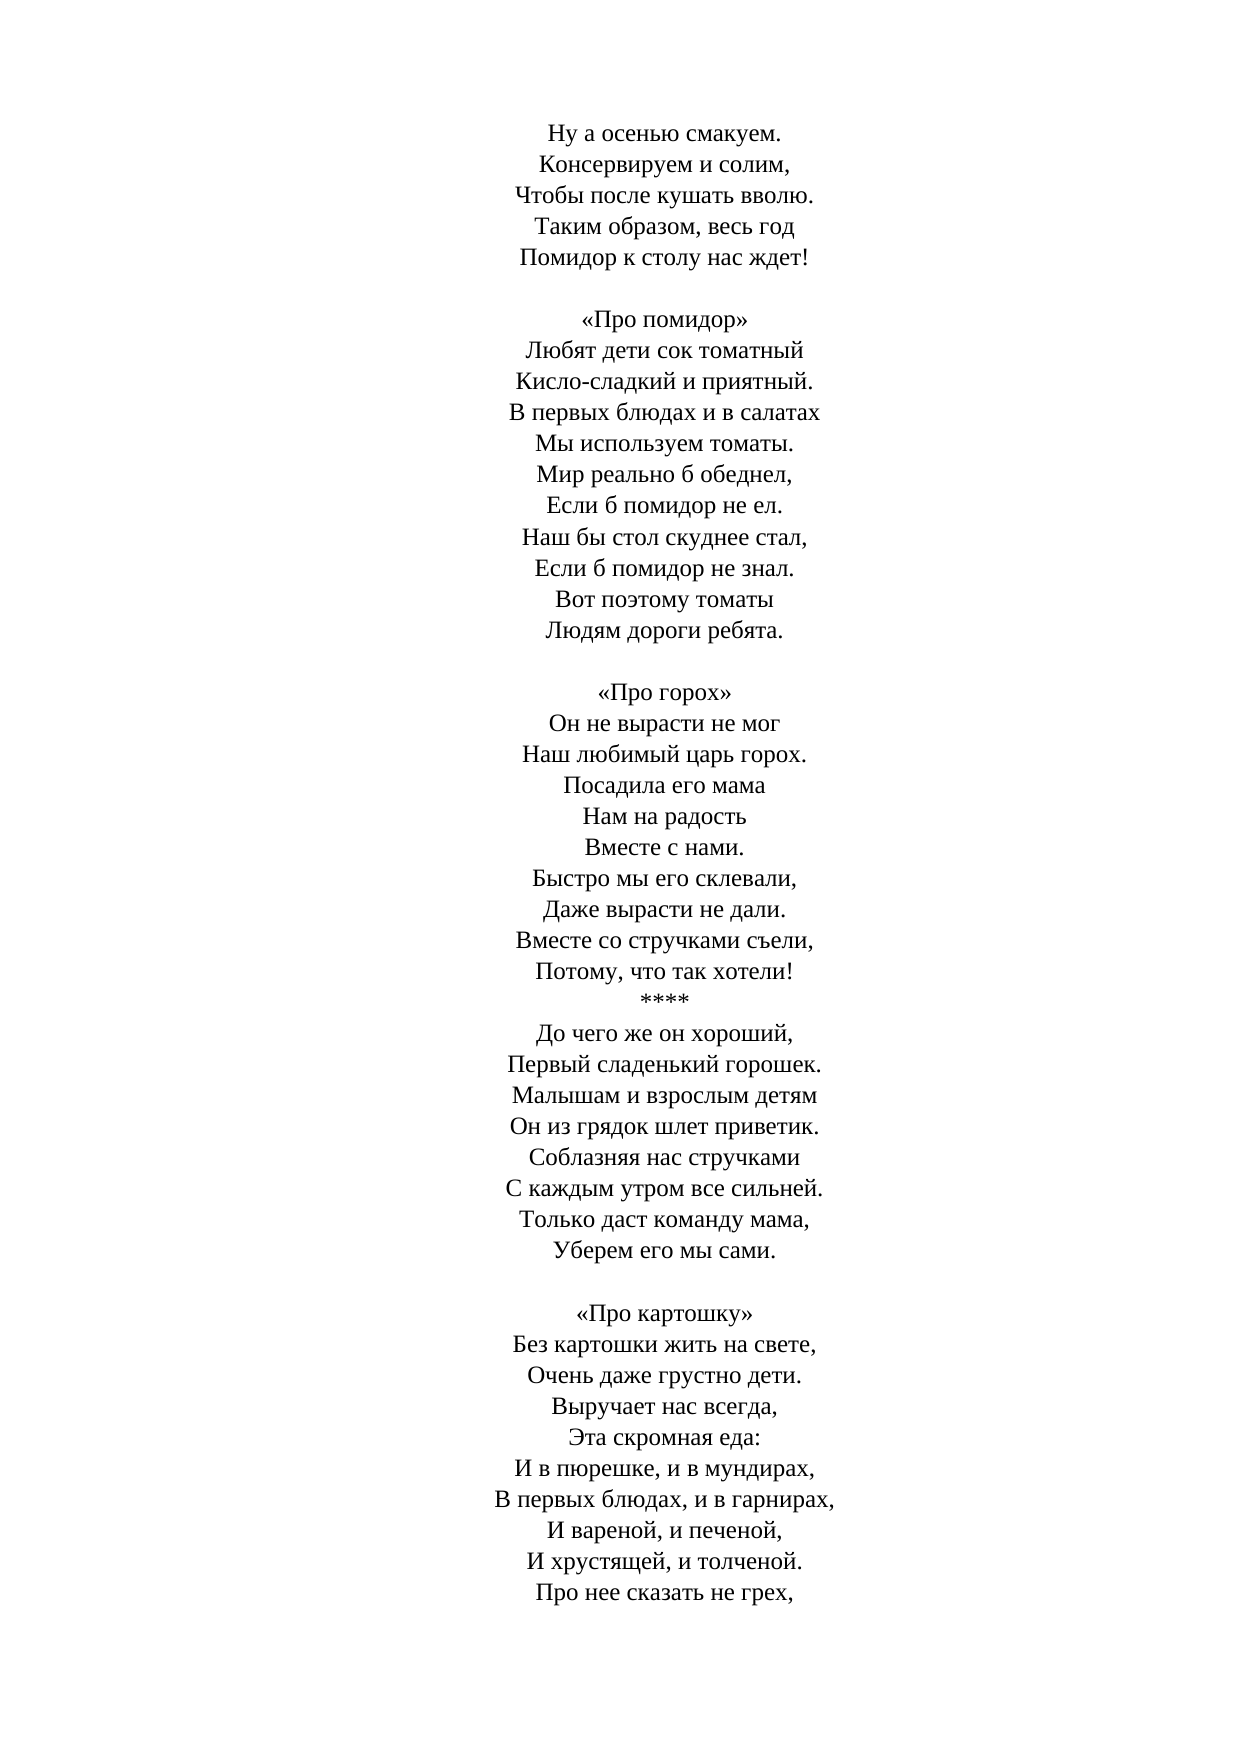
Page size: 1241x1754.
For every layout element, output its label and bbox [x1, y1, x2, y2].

text [177, 118, 1152, 1606]
